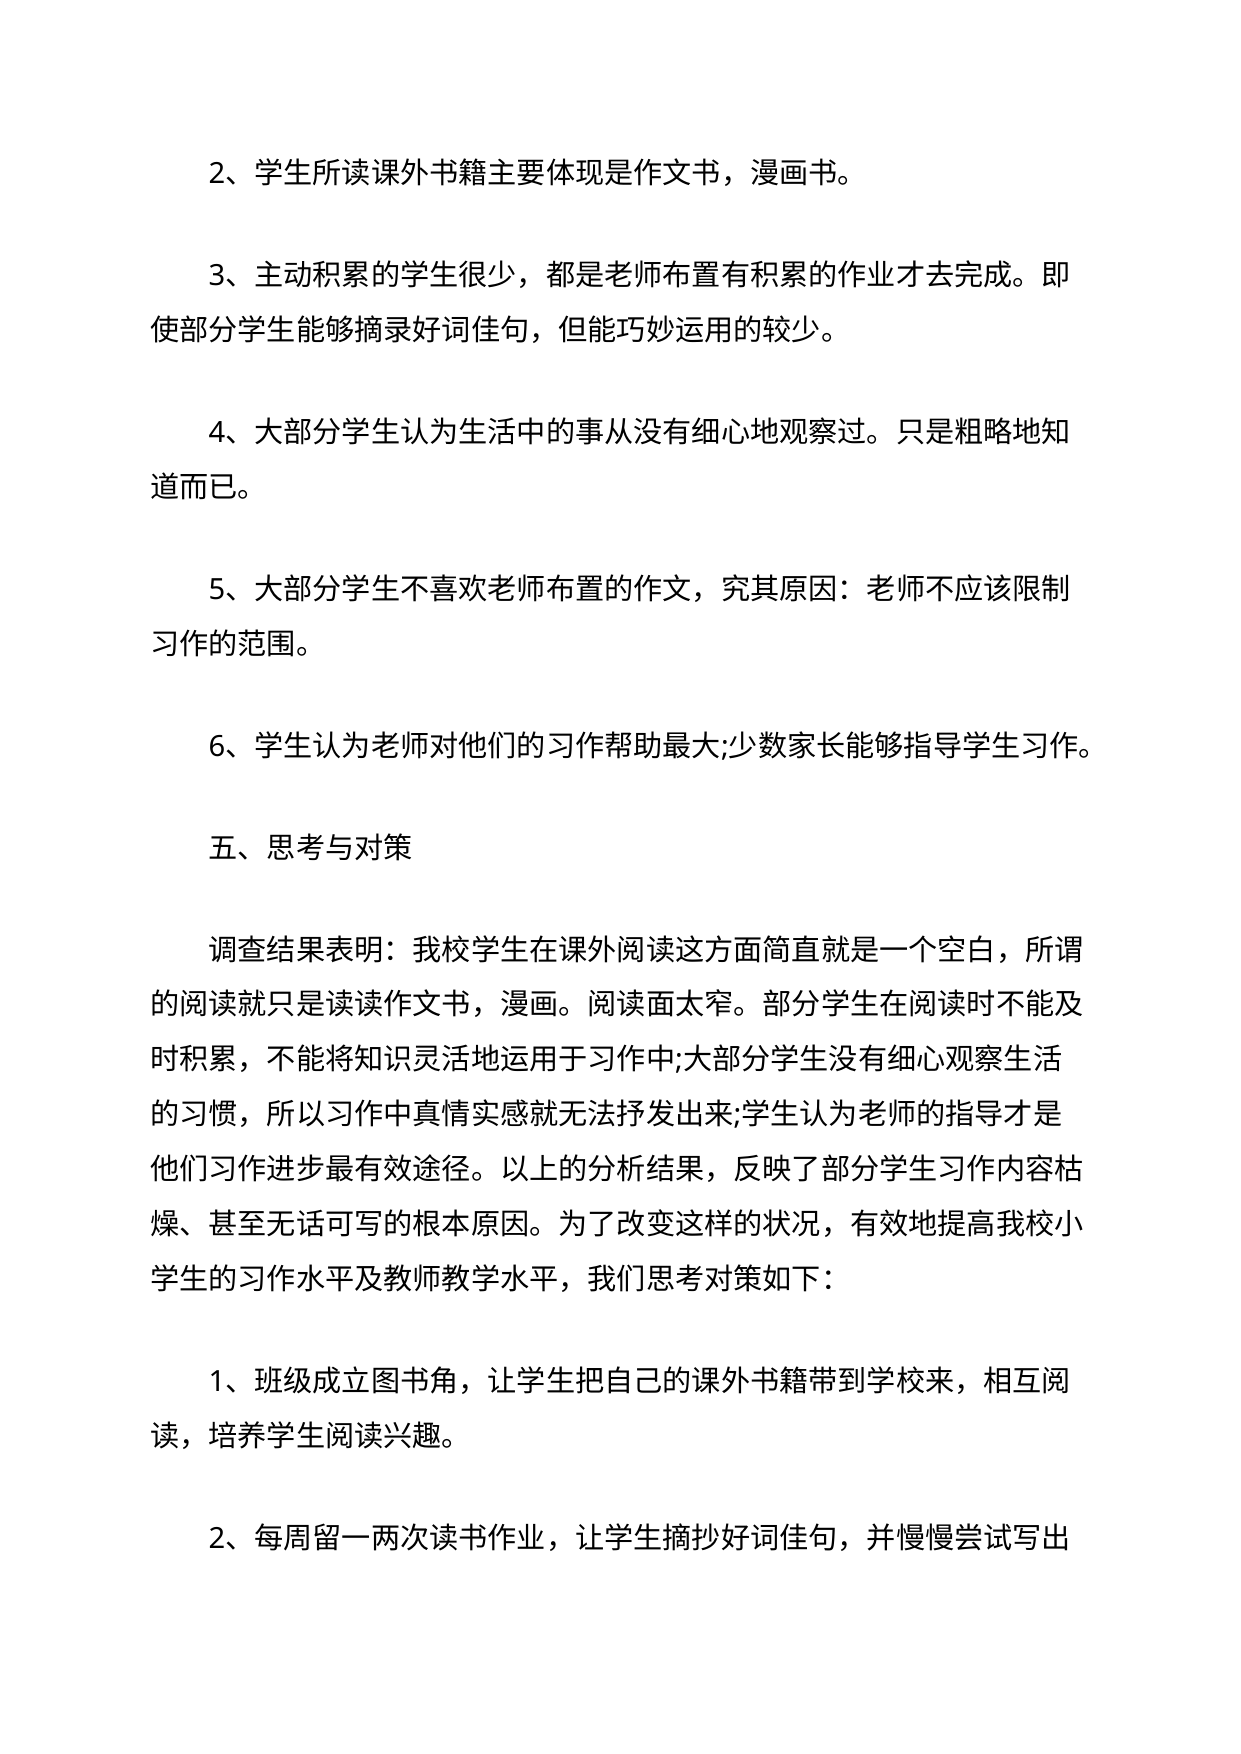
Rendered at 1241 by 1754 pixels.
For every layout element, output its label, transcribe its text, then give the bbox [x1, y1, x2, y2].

text 1、班级成立图书角，让学生把自己的课外书籍带到学校来，相互阅读，培养学生阅读兴趣。 [150, 1357, 1090, 1455]
text 五、思考与对策 [150, 824, 1090, 867]
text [150, 1514, 1090, 1557]
text 3、主动积累的学生很少，都是老师布置有积累的作业才去完成。即使部分学生能够摘录好词佳句，但能巧妙运用的较少。 [150, 252, 1090, 349]
text 6、学生认为老师对他们的习作帮助最大;少数家长能够指导学生习作。 [150, 722, 1090, 765]
text 5、大部分学生不喜欢老师布置的作文，究其原因：老师不应该限制习作的范围。 [150, 566, 1090, 663]
text 调查结果表明：我校学生在课外阅读这方面简直就是一个空白，所谓的阅读就只是读读作文书，漫画。阅读面太窄。部分学生在阅读时不能及时积累，不能将知识灵活地运用于习作中;大部分学生没有细心观察生活的习惯，所以习作中真情实感就无法抒发出来;学生认为老师的指导才是他们习作进步最有效途径。以上的分析结果，反映了部分学生习作内容枯燥、甚至无话可写的根本原因。为了改变这样的状况，有效地提高我校小学生的习作水平及教师教学水平，我们思考对策如下： [150, 926, 1090, 1298]
text 2、学生所读课外书籍主要体现是作文书，漫画书。 [150, 150, 1090, 192]
text 4、大部分学生认为生活中的事从没有细心地观察过。只是粗略地知道而已。 [150, 409, 1090, 506]
